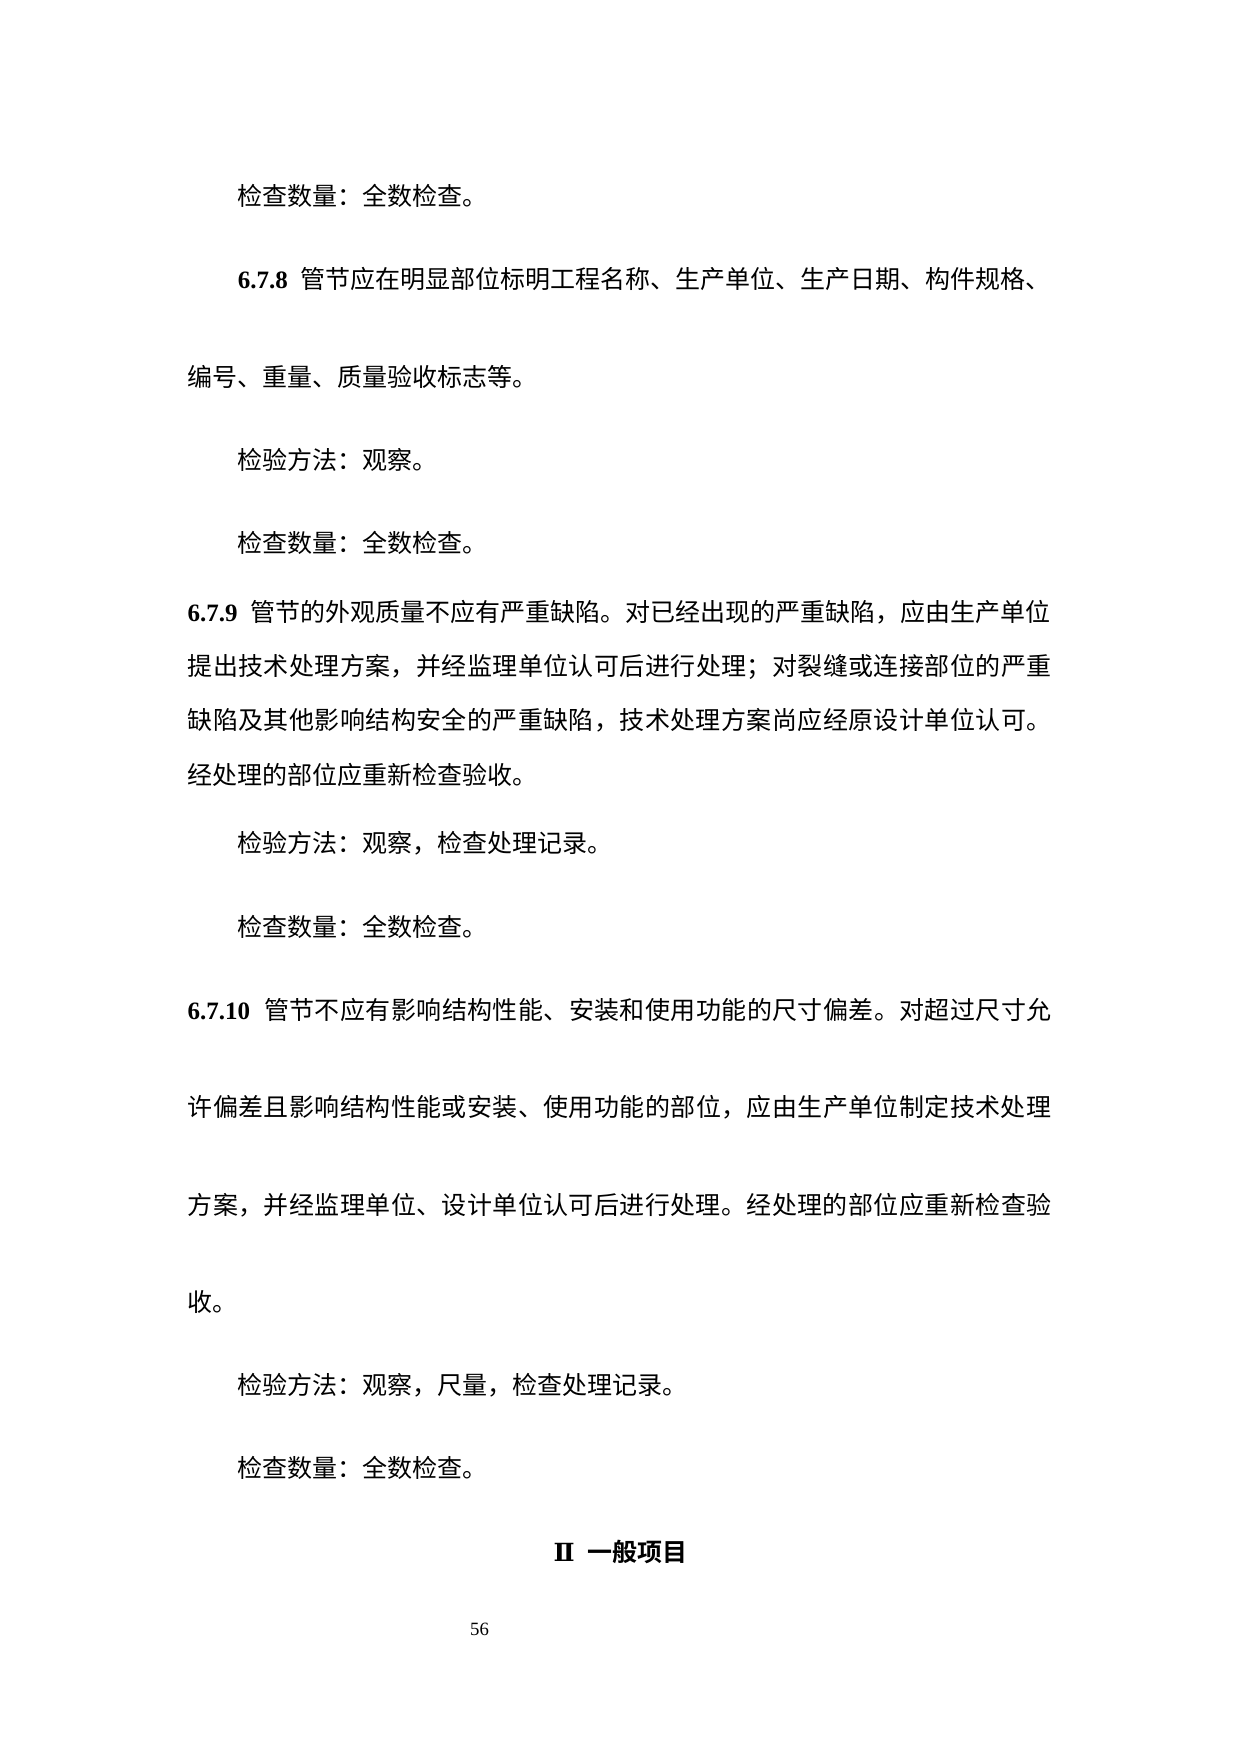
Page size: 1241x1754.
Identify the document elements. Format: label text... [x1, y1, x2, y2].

text 检验方法：观察，尺量，检查处理记录。 [187, 1351, 1053, 1416]
text 检查数量：全数检查。 [187, 509, 1053, 574]
text Ⅱ 一般项目 [187, 1518, 1053, 1583]
text 检查数量：全数检查。 [187, 893, 1053, 958]
text 6.7.8 管节应在明显部位标明工程名称、生产单位、生产日期、构件规格、编号、重量、质量验收标志等。 [187, 245, 1053, 408]
text 6.7.9 管节的外观质量不应有严重缺陷。对已经出现的严重缺陷，应由生产单位提出技术处理方案，并经监理单位认可后进行处理；对裂缝或连接部位的严重缺陷及其他影响结构安全的严重缺陷，技术处理方案尚应经原设计单位认可。经处理的部位应重新检查验收。 [187, 592, 1053, 791]
text 6.7.10 管节不应有影响结构性能、安装和使用功能的尺寸偏差。对超过尺寸允许偏差且影响结构性能或安装、使用功能的部位，应由生产单位制定技术处理方案，并经监理单位、设计单位认可后进行处理。经处理的部位应重新检查验收。 [187, 976, 1053, 1333]
text 检验方法：观察，检查处理记录。 [187, 809, 1053, 874]
text 检验方法：观察。 [187, 426, 1053, 491]
text 检查数量：全数检查。 [187, 1434, 1053, 1499]
text 检查数量：全数检查。 [187, 162, 1053, 227]
